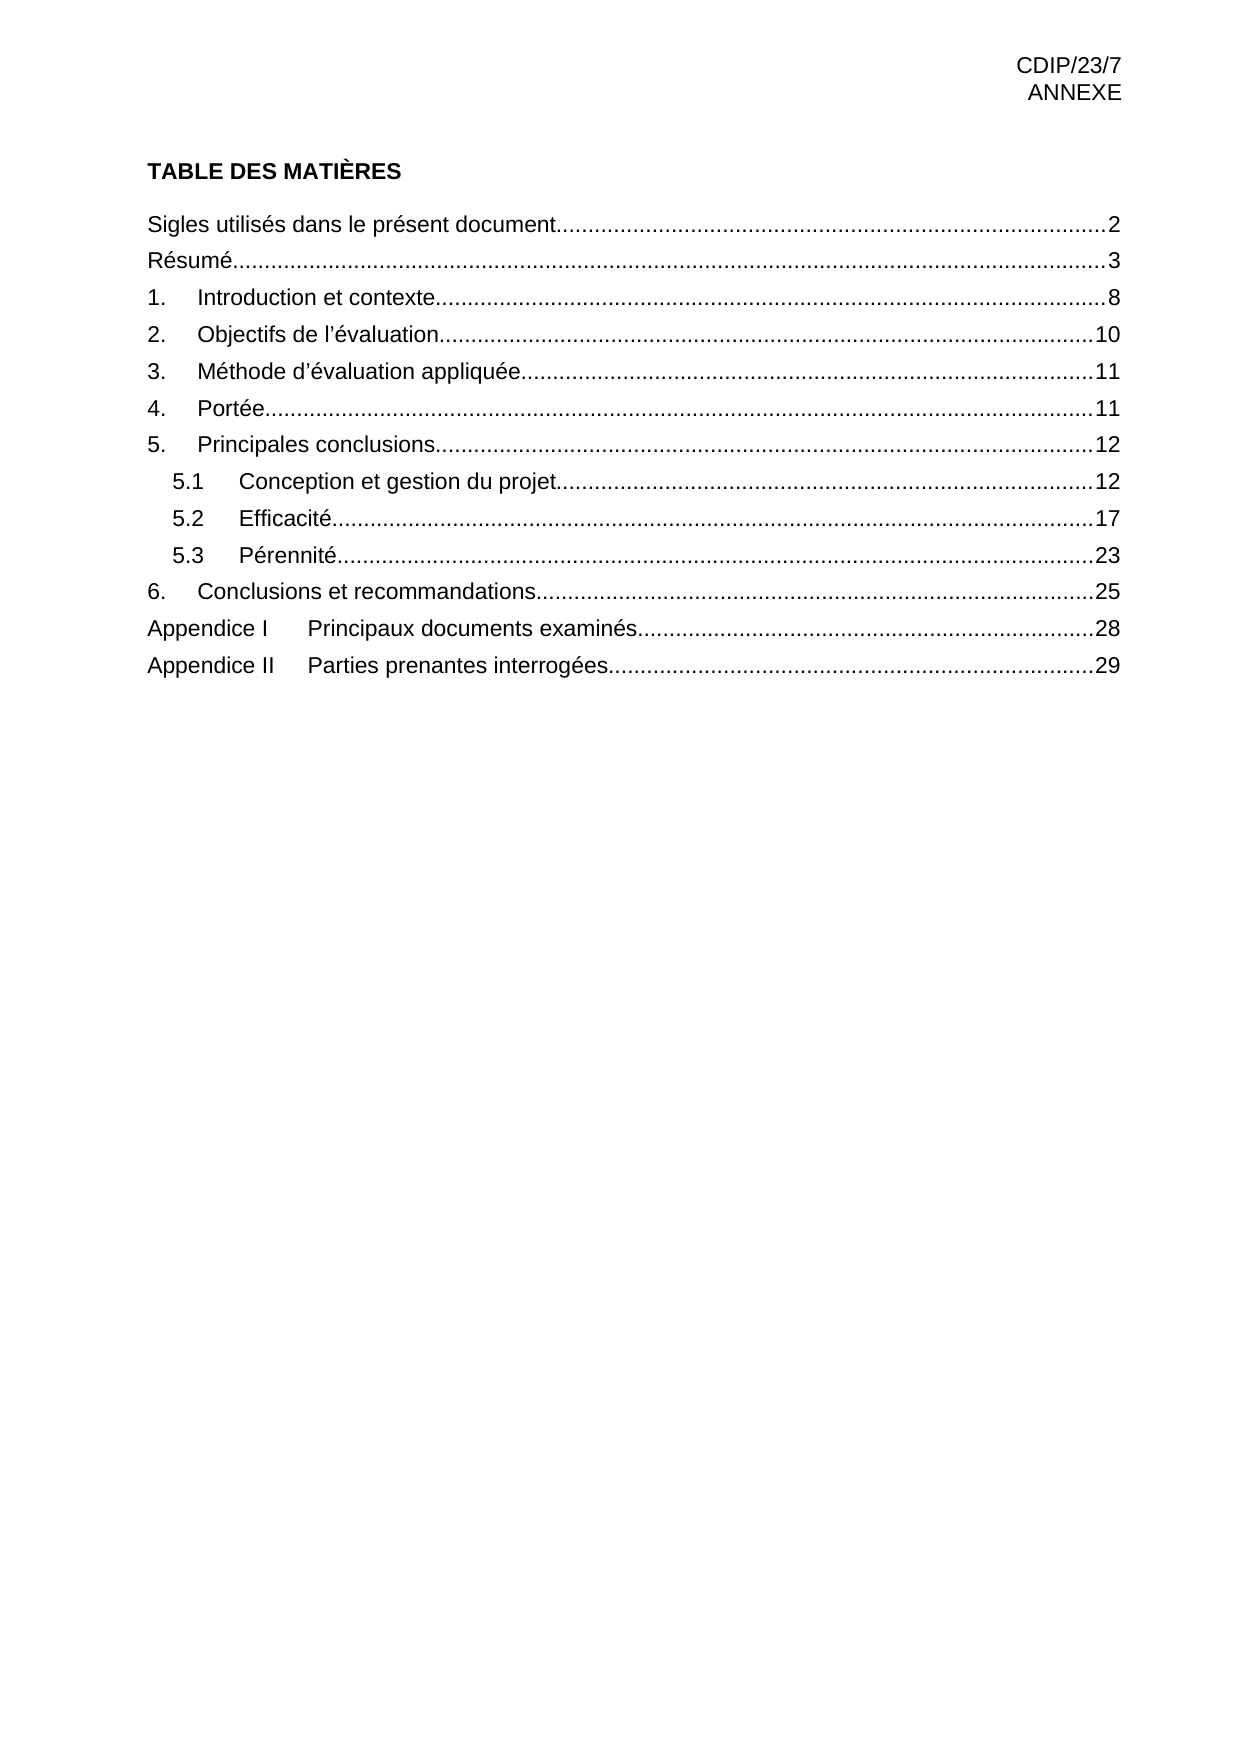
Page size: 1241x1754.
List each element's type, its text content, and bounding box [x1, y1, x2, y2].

text Appendice II Parties prenantes interrogées 29 [147, 652, 1122, 678]
text 6. Conclusions et recommandations 25 [147, 578, 1122, 605]
text 5.3 Pérennité 23 [172, 542, 1122, 568]
text 2. Objectifs de l’évaluation 10 [147, 321, 1122, 347]
text 5.2 Efficacité 17 [172, 505, 1122, 531]
text 3. Méthode d’évaluation appliquée 11 [147, 358, 1122, 384]
text 1. Introduction et contexte 8 [147, 284, 1122, 311]
text 5.1 Conception et gestion du projet 12 [172, 468, 1122, 494]
text 5. Principales conclusions 12 [147, 431, 1122, 458]
text Sigles utilisés dans le présent document 2 [147, 211, 1122, 237]
text 4. Portée 11 [147, 394, 1122, 421]
text Appendice I Principaux documents examinés 28 [147, 615, 1122, 641]
text Table des matières [147, 158, 1122, 184]
text Résumé 3 [147, 247, 1122, 274]
